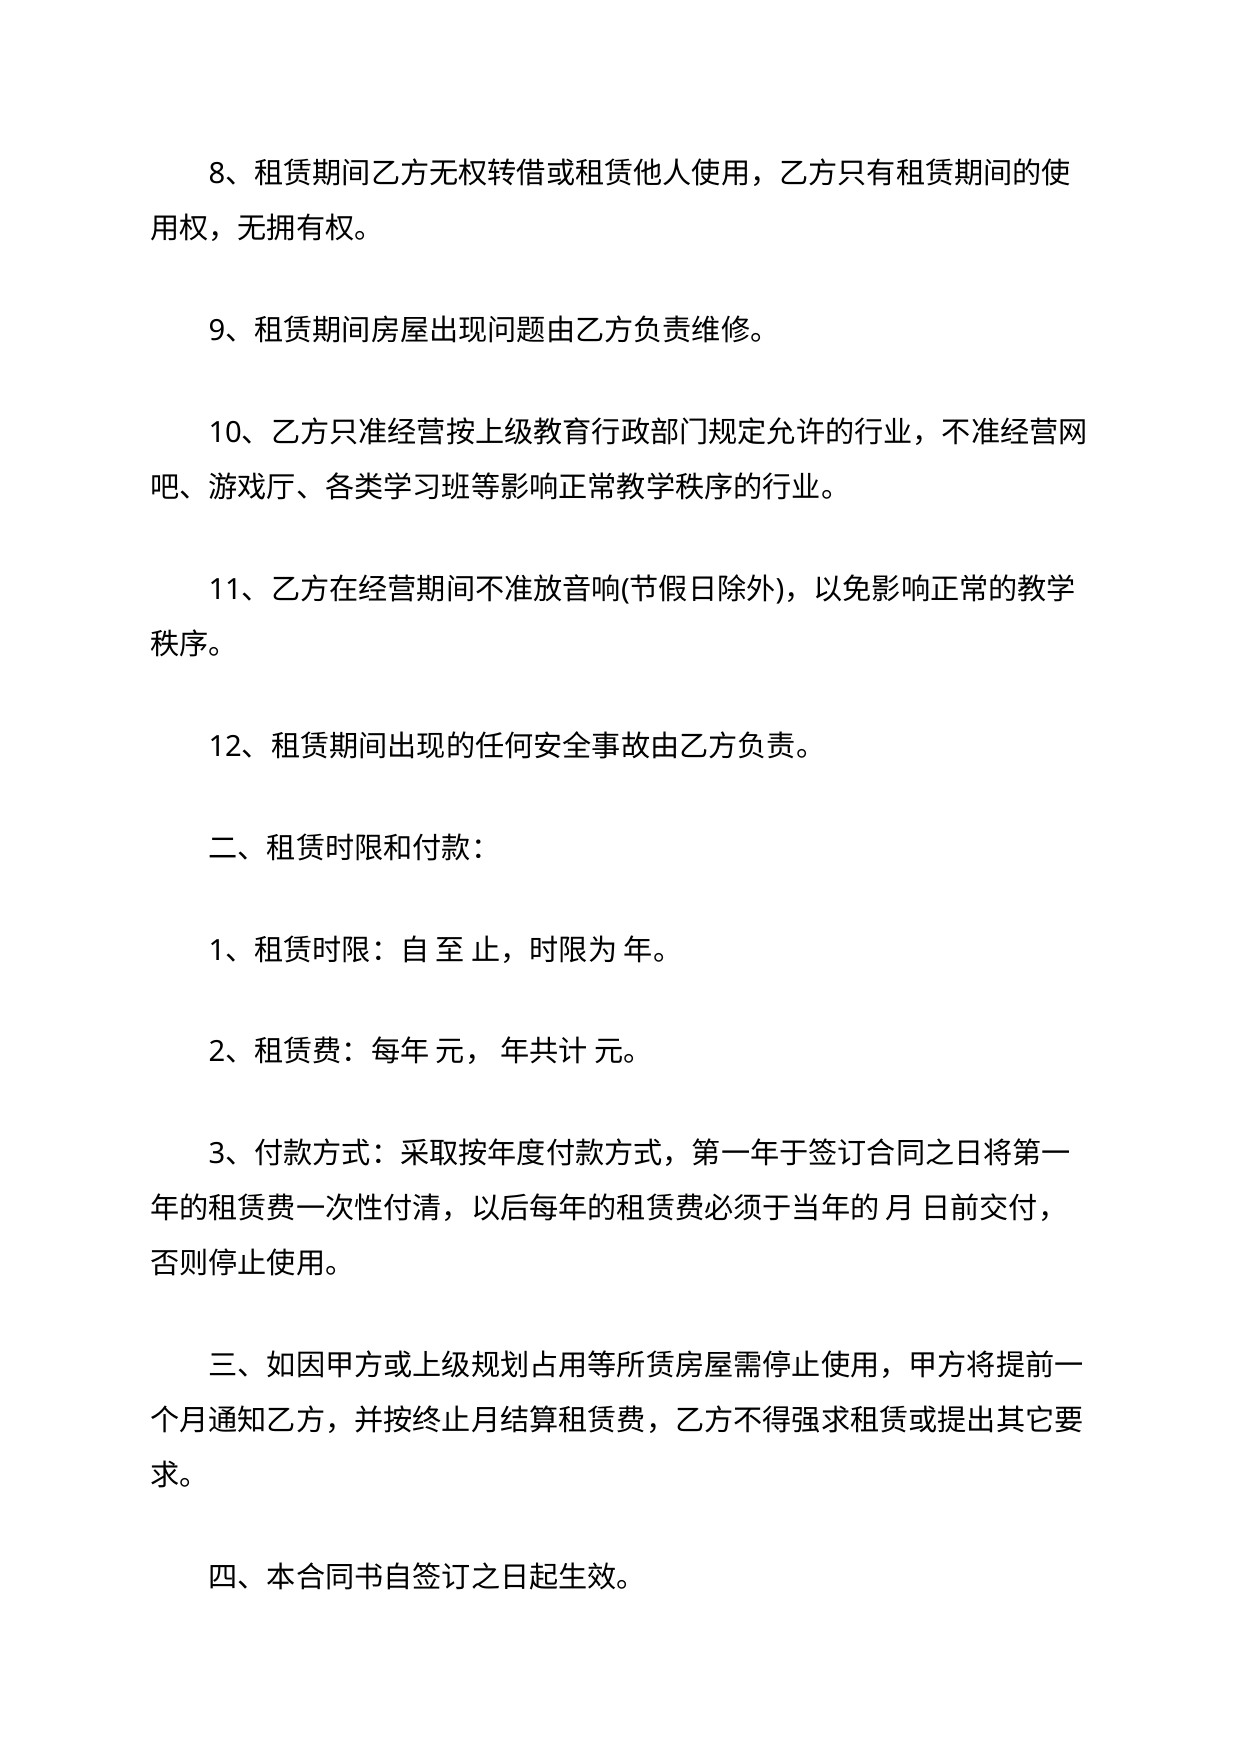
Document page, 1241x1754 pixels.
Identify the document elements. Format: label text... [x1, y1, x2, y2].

text 8、租赁期间乙方无权转借或租赁他人使用，乙方只有租赁期间的使用权，无拥有权。 [150, 150, 1090, 247]
text 三、如因甲方或上级规划占用等所赁房屋需停止使用，甲方将提前一个月通知乙方，并按终止月结算租赁费，乙方不得强求租赁或提出其它要求。 [150, 1342, 1090, 1494]
text 12、租赁期间出现的任何安全事故由乙方负责。 [150, 722, 1090, 765]
text 10、乙方只准经营按上级教育行政部门规定允许的行业，不准经营网吧、游戏厅、各类学习班等影响正常教学秩序的行业。 [150, 409, 1090, 506]
text 四、本合同书自签订之日起生效。 [150, 1553, 1090, 1596]
text 11、乙方在经营期间不准放音响(节假日除外)，以免影响正常的教学秩序。 [150, 566, 1090, 663]
text 1、租赁时限：自 至 止，时限为 年。 [150, 926, 1090, 968]
text 9、租赁期间房屋出现问题由乙方负责维修。 [150, 307, 1090, 349]
text 2、租赁费：每年 元， 年共计 元。 [150, 1028, 1090, 1070]
text 3、付款方式：采取按年度付款方式，第一年于签订合同之日将第一年的租赁费一次性付清，以后每年的租赁费必须于当年的 月 日前交付，否则停止使用。 [150, 1130, 1090, 1282]
text 二、租赁时限和付款： [150, 824, 1090, 867]
